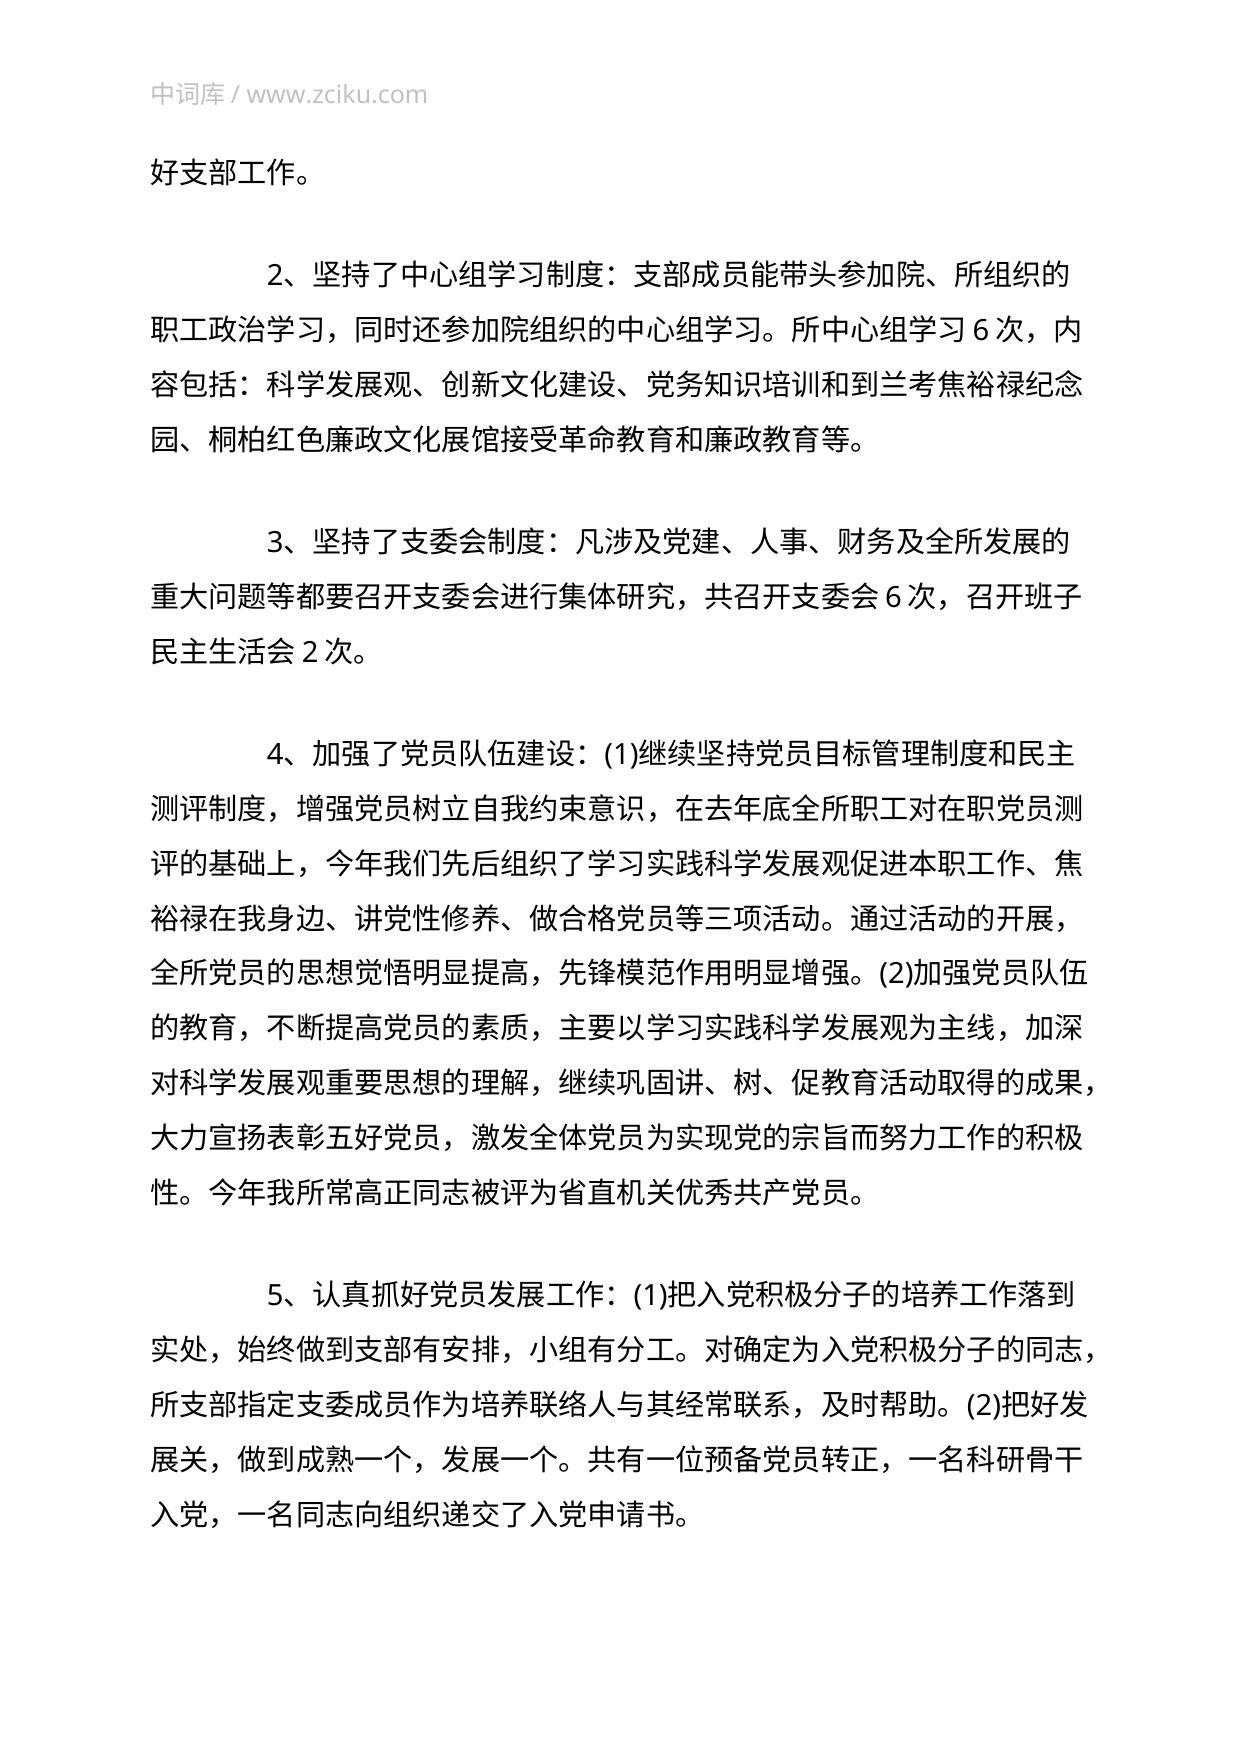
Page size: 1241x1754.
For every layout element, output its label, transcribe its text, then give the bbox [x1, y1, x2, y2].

text 4、加强了党员队伍建设：(1)继续坚持党员目标管理制度和民主测评制度，增强党员树立自我约束意识，在去年底全所职工对在职党员测评的基础上，今年我们先后组织了学习实践科学发展观促进本职工作、焦裕禄在我身边、讲党性修养、做合格党员等三项活动。通过活动的开展，全所党员的思想觉悟明显提高，先锋模范作用明显增强。(2)加强党员队伍的教育，不断提高党员的素质，主要以学习实践科学发展观为主线，加深对科学发展观重要思想的理解，继续巩固讲、树、促教育活动取得的成果，大力宣扬表彰五好党员，激发全体党员为实现党的宗旨而努力工作的积极性。今年我所常高正同志被评为省直机关优秀共产党员。 [150, 730, 1090, 1212]
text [150, 150, 1090, 192]
text 2、坚持了中心组学习制度：支部成员能带头参加院、所组织的职工政治学习，同时还参加院组织的中心组学习。所中心组学习6次，内容包括：科学发展观、创新文化建设、党务知识培训和到兰考焦裕禄纪念园、桐柏红色廉政文化展馆接受革命教育和廉政教育等。 [150, 252, 1090, 459]
text 3、坚持了支委会制度：凡涉及党建、人事、财务及全所发展的重大问题等都要召开支委会进行集体研究，共召开支委会6次，召开班子民主生活会2次。 [150, 518, 1090, 671]
text 5、认真抓好党员发展工作：(1)把入党积极分子的培养工作落到实处，始终做到支部有安排，小组有分工。对确定为入党积极分子的同志，所支部指定支委成员作为培养联络人与其经常联系，及时帮助。(2)把好发展关，做到成熟一个，发展一个。共有一位预备党员转正，一名科研骨干入党，一名同志向组织递交了入党申请书。 [150, 1272, 1090, 1534]
